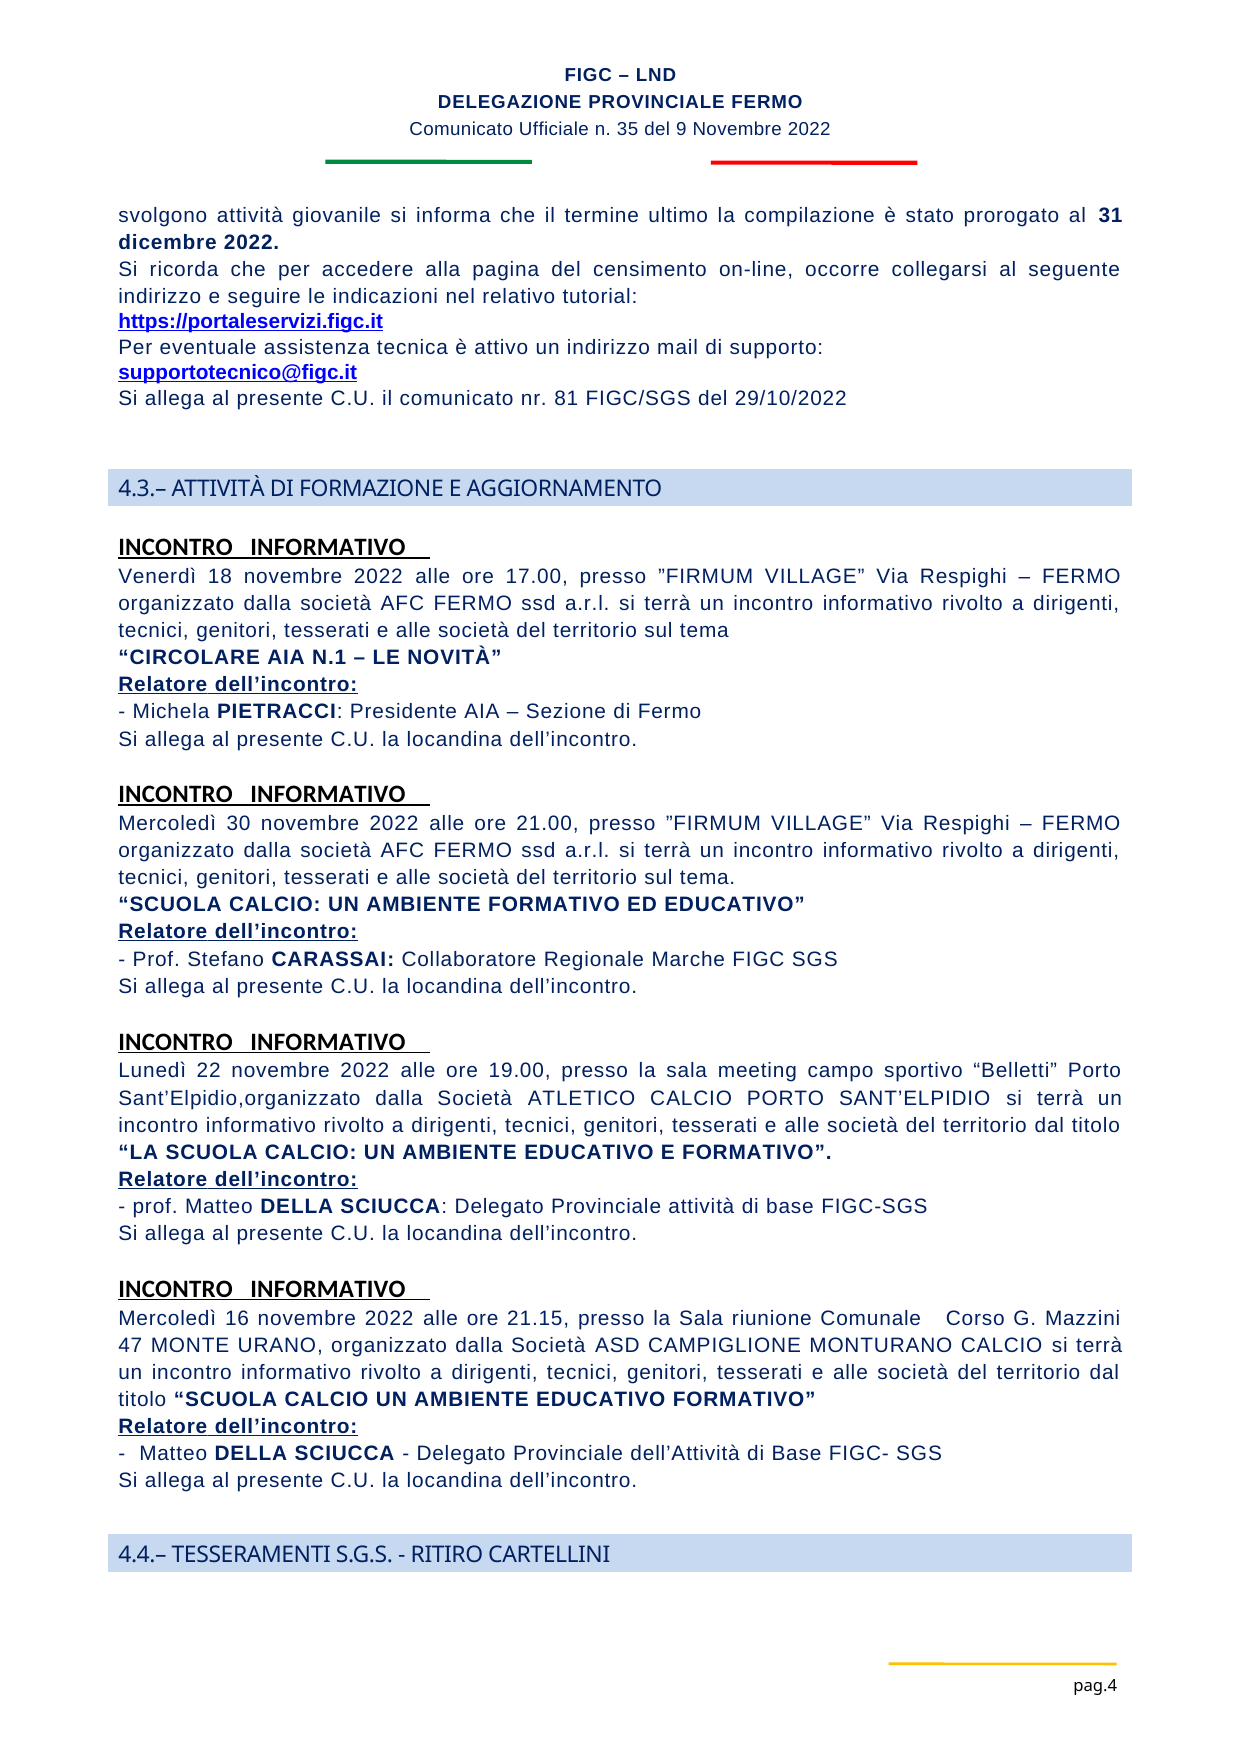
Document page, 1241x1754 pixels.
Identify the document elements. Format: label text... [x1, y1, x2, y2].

text - prof. Matteo DELLA SCIUCCA: Delegato Provinciale attività di base FIGC-SGS [118, 1192, 1122, 1219]
text - Matteo DELLA SCIUCCA - Delegato Provinciale dell’Attività di Base FIGC- SGS [118, 1439, 1122, 1466]
text Si allega al presente C.U. la locandina dell’incontro. [118, 1466, 1122, 1493]
text Si allega al presente C.U. la locandina dell’incontro. [118, 971, 1122, 998]
text INCONTRO INFORMATIVO [118, 1026, 1122, 1056]
text “CIRCOLARE AIA N.1 – LE NOVITÀ” [118, 643, 1122, 670]
text “SCUOLA CALCIO: UN AMBIENTE FORMATIVO ED EDUCATIVO” [118, 890, 1122, 917]
text Relatore dell’incontro: [118, 1164, 1122, 1192]
text Si allega al presente C.U. la locandina dell’incontro. [118, 1219, 1122, 1246]
text Venerdì 18 novembre 2022 alle ore 17.00, presso ”FIRMUM VILLAGE” Via Respighi – FERMO organizzato dalla società AFC FERMO ssd a.r.l. si terrà un incontro informativo rivolto a dirigenti, tecnici, genitori, tesserati e alle società del territorio sul tema [118, 562, 1122, 643]
text Mercoledì 30 novembre 2022 alle ore 21.00, presso ”FIRMUM VILLAGE” Via Respighi – FERMO organizzato dalla società AFC FERMO ssd a.r.l. si terrà un incontro informativo rivolto a dirigenti, tecnici, genitori, tesserati e alle società del territorio sul tema. [118, 809, 1122, 890]
text - Prof. Stefano CARASSAI: Collaboratore Regionale Marche FIGC SGS [118, 944, 1122, 971]
text INCONTRO INFORMATIVO [118, 1273, 1122, 1303]
text Relatore dell’incontro: [118, 1412, 1122, 1439]
text Per eventuale assistenza tecnica è attivo un indirizzo mail di supporto: [118, 333, 1122, 360]
text 4.3.– ATTIVITÀ DI FORMAZIONE E AGGIORNAMENTO [110, 475, 1130, 503]
text INCONTRO INFORMATIVO [118, 778, 1122, 809]
text supportotecnico@figc.it [118, 360, 1122, 384]
text Relatore dell’incontro: [118, 670, 1122, 697]
text INCONTRO INFORMATIVO [118, 531, 1122, 562]
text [118, 201, 1122, 255]
text - Michela PIETRACCI: Presidente AIA – Sezione di Fermo [118, 697, 1122, 724]
text 4.4.– TESSERAMENTI S.G.S. - RITIRO CARTELLINI [110, 1541, 1130, 1569]
text Si allega al presente C.U. il comunicato nr. 81 FIGC/SGS del 29/10/2022 [118, 384, 1122, 411]
text Mercoledì 16 novembre 2022 alle ore 21.15, presso la Sala riunione Comunale Corso G. Mazzini 47 MONTE URANO, organizzato dalla Società ASD CAMPIGLIONE MONTURANO CALCIO si terrà un incontro informativo rivolto a dirigenti, tecnici, genitori, tesserati e alle società del territorio dal titolo “SCUOLA CALCIO UN AMBIENTE EDUCATIVO FORMATIVO” [118, 1303, 1122, 1412]
text Si ricorda che per accedere alla pagina del censimento on-line, occorre collegarsi al seguente indirizzo e seguire le indicazioni nel relativo tutorial: [118, 255, 1122, 309]
text Si allega al presente C.U. la locandina dell’incontro. [118, 724, 1122, 751]
text Lunedì 22 novembre 2022 alle ore 19.00, presso la sala meeting campo sportivo “Belletti” Porto Sant’Elpidio,organizzato dalla Società ATLETICO CALCIO PORTO SANT’ELPIDIO si terrà un incontro informativo rivolto a dirigenti, tecnici, genitori, tesserati e alle società del territorio dal titolo “LA SCUOLA CALCIO: UN AMBIENTE EDUCATIVO E FORMATIVO”. [118, 1056, 1122, 1164]
text Relatore dell’incontro: [118, 917, 1122, 944]
text https://portaleservizi.figc.it [118, 309, 1122, 333]
